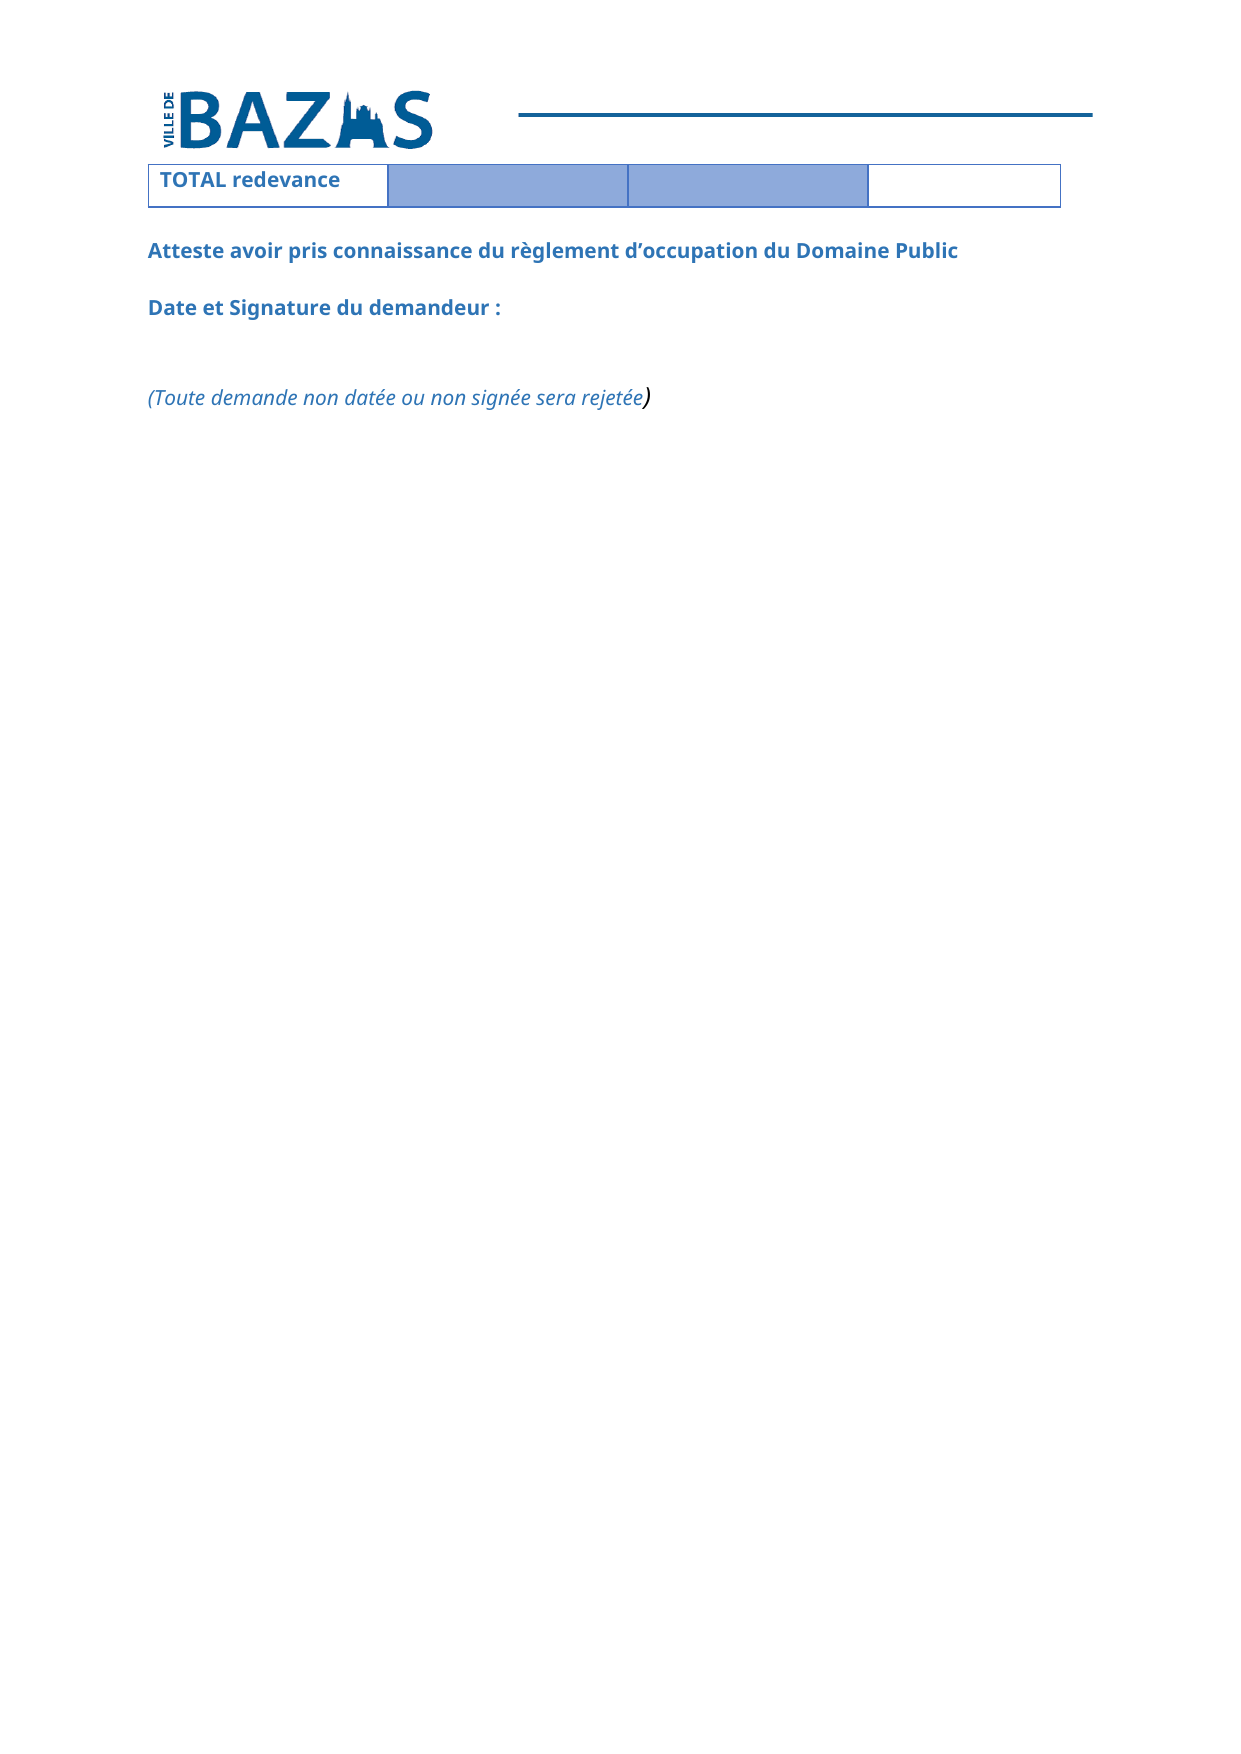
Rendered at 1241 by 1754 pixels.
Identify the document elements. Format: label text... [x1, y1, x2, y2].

text (Toute demande non datée ou non signée sera rejetée) [148, 378, 1093, 412]
table_cell [629, 165, 867, 206]
table_cell TOTAL redevance [149, 165, 387, 206]
picture [147, 73, 1093, 164]
text Date et Signature du demandeur : [148, 293, 1093, 321]
table_cell [389, 165, 627, 206]
table_cell [869, 165, 1060, 206]
text Atteste avoir pris connaissance du règlement d’occupation du Domaine Public [148, 236, 1093, 264]
